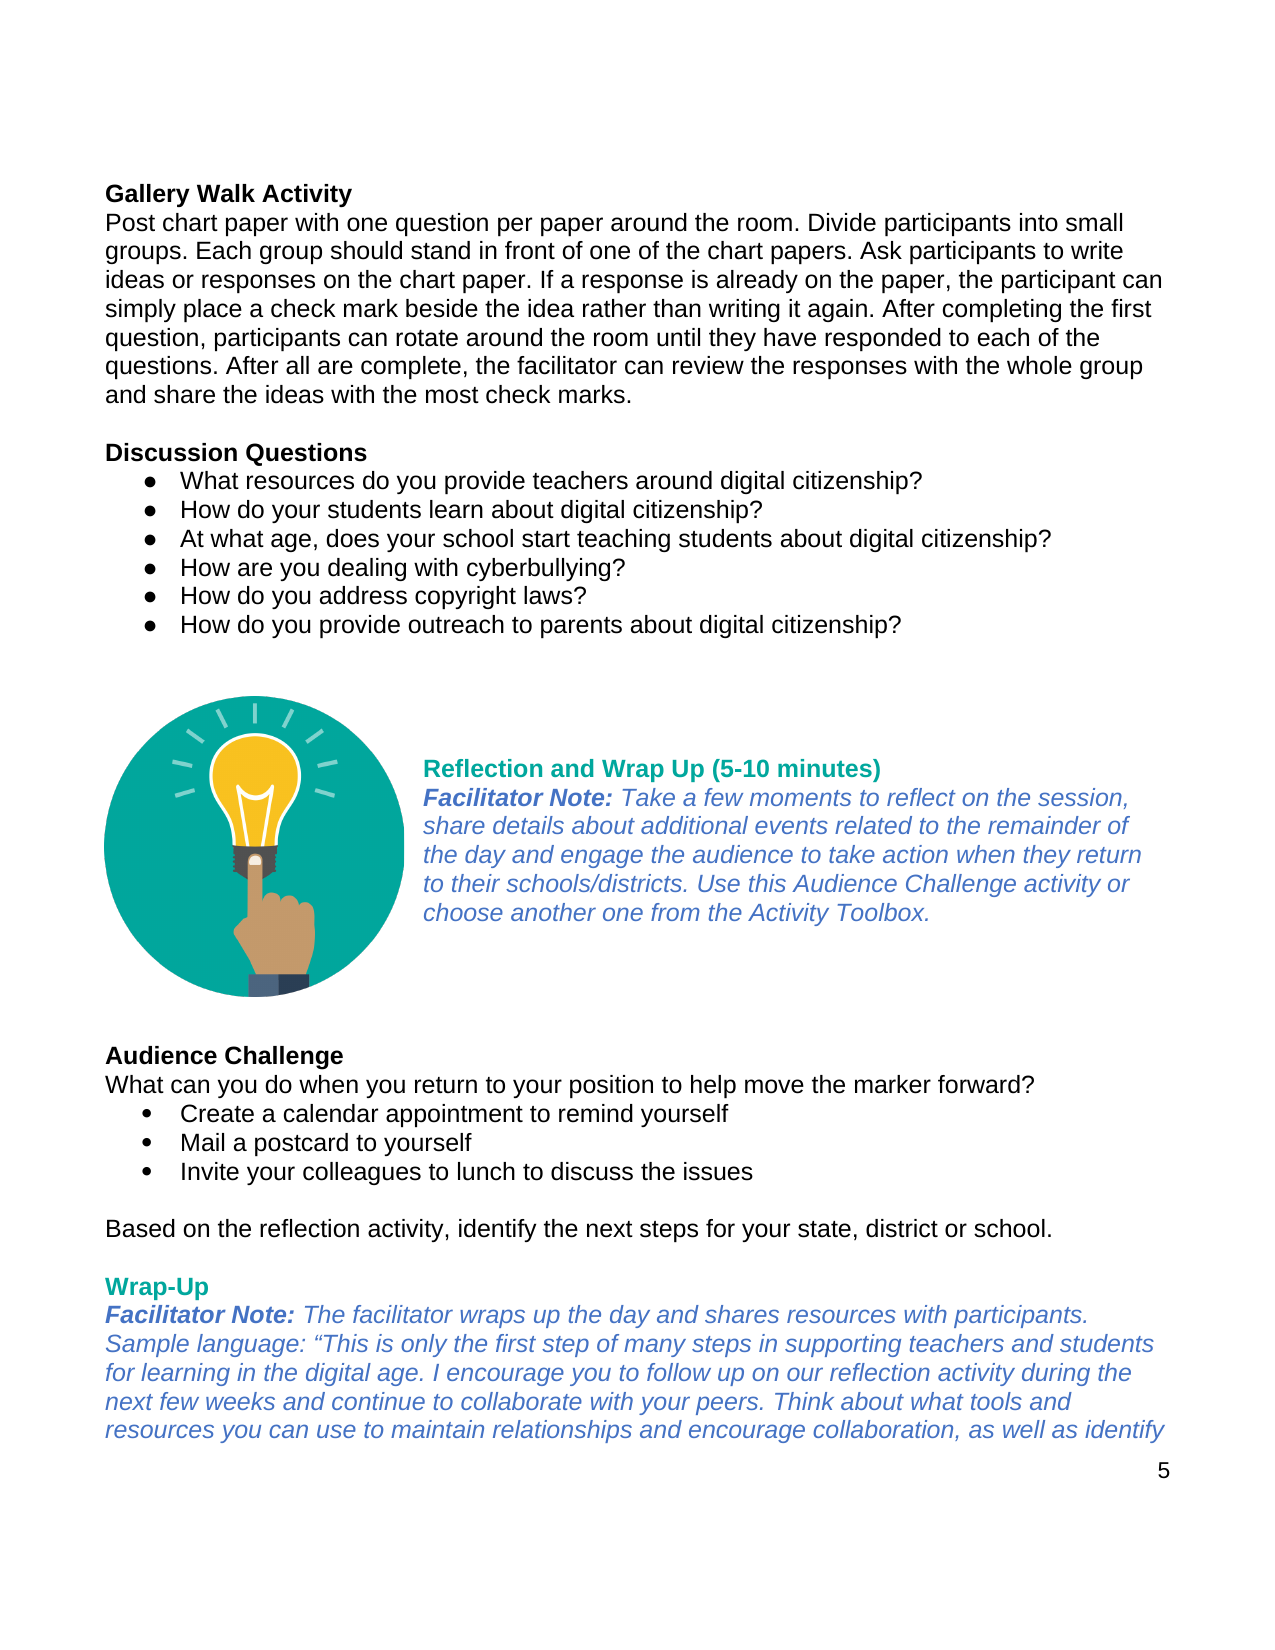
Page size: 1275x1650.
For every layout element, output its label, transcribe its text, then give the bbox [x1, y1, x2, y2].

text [105, 1300, 1170, 1444]
list What resources do you provide teachers around digital citizenship? [142, 466, 1170, 495]
text Post chart paper with one question per paper around the room. Divide participants into small groups. Each group should stand in front of one of the chart papers. Ask participants to write ideas or responses on the chart paper. If a response is already on the paper, the participant can simply place a check mark beside the idea rather than writing it again. After completing the first question, participants can rotate around the room until they have responded to each of the questions. After all are complete, the facilitator can review the responses with the whole group and share the ideas with the most check marks. [105, 207, 1170, 409]
text Audience Challenge [105, 1041, 1170, 1070]
list At what age, does your school start teaching students about digital citizenship? [142, 524, 1170, 552]
text Based on the reflection activity, identify the next steps for your state, district or school. [105, 1214, 1170, 1243]
text Reflection and Wrap Up (5-10 minutes) [405, 754, 1170, 782]
text Discussion Questions [105, 437, 1170, 466]
list How do your students learn about digital citizenship? [142, 495, 1170, 524]
text What can you do when you return to your position to help move the marker forward? [105, 1070, 1170, 1099]
text Facilitator Note: Take a few moments to reflect on the session, share details about additional events related to the remainder of the day and engage the audience to take action when they return to their schools/districts. Use this Audience Challenge activity or choose another one from the Activity Toolbox. [405, 782, 1170, 926]
list Create a calendar appointment to remind yourself [142, 1099, 1170, 1128]
picture [104, 696, 405, 997]
list Mail a postcard to yourself [142, 1128, 1170, 1156]
list How do you address copyright laws? [142, 581, 1170, 610]
text Wrap-Up [105, 1272, 1170, 1300]
text Gallery Walk Activity [105, 179, 1170, 207]
list Invite your colleagues to lunch to discuss the issues [142, 1156, 1170, 1185]
list How do you provide outreach to parents about digital citizenship? [142, 610, 1170, 639]
list How are you dealing with cyberbullying? [142, 552, 1170, 581]
